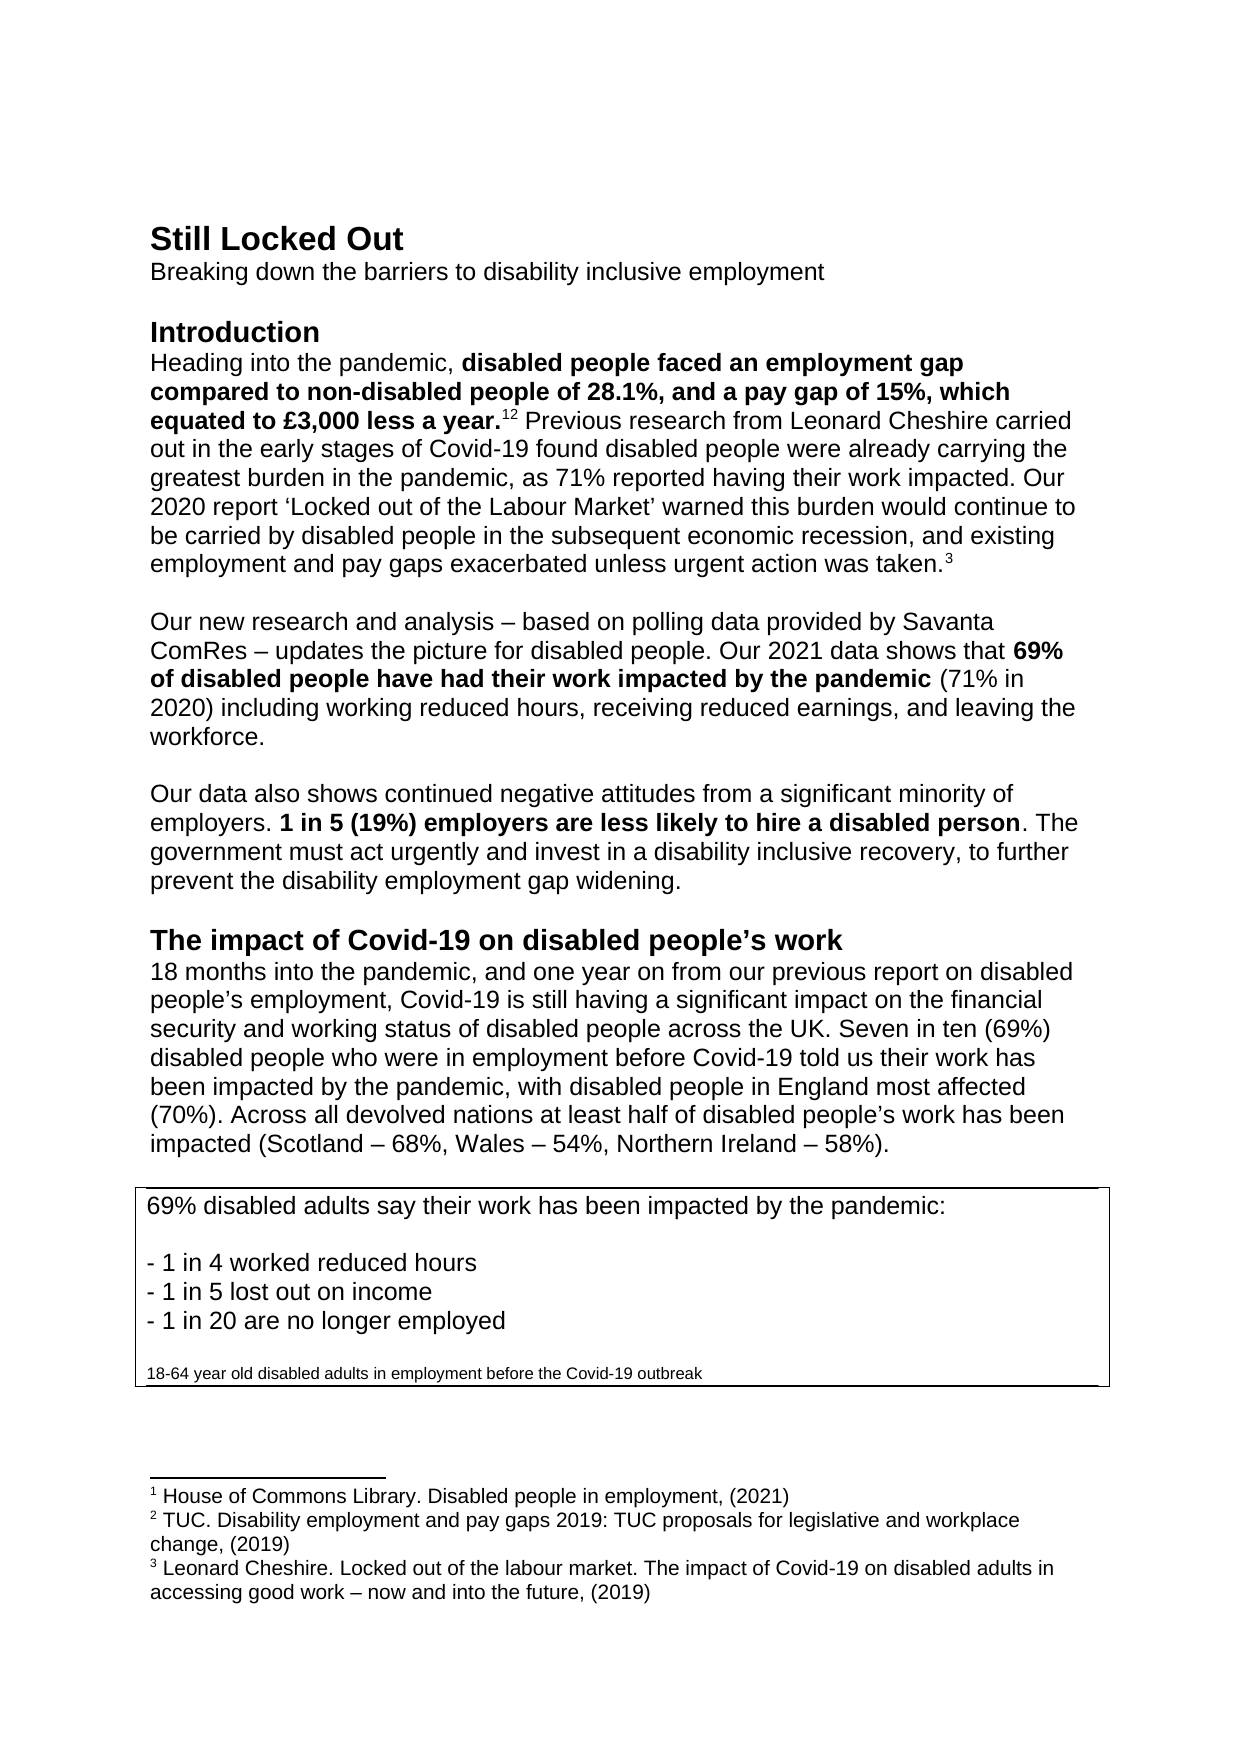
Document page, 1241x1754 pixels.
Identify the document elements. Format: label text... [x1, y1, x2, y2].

table_header 69% disabled adults say their work has been impacted by the pandemic: - 1 in 4 worked reduced hours - 1 in 5 lost out on income - 1 in 20 are no longer employed 18-64 year old disabled adults in employment before the Covid-19 outbreak [136, 1188, 1109, 1386]
text The impact of Covid-19 on disabled people’s work [150, 923, 1090, 957]
text 18 months into the pandemic, and one year on from our previous report on disabled people’s employment, Covid-19 is still having a significant impact on the financial security and working status of disabled people across the UK. Seven in ten (69%) disabled people who were in employment before Covid-19 told us their work has been impacted by the pandemic, with disabled people in England most affected (70%). Across all devolved nations at least half of disabled people’s work has been impacted (Scotland – 68%, Wales – 54%, Northern Ireland – 58%). [150, 957, 1090, 1158]
text Still Locked Out [150, 219, 1090, 257]
text Breaking down the barriers to disability inclusive employment [150, 257, 1090, 286]
text Introduction [150, 315, 1090, 348]
text Heading into the pandemic, disabled people faced an employment gap compared to non-disabled people of 28.1%, and a pay gap of 15%, which equated to £3,000 less a year. Previous research from Leonard Cheshire carried out in the early stages of Covid-19 found disabled people were already carrying the greatest burden in the pandemic, as 71% reported having their work impacted. Our 2020 report ‘Locked out of the Labour Market’ warned this burden would continue to be carried by disabled people in the subsequent economic recession, and existing employment and pay gaps exacerbated unless urgent action was taken. [150, 348, 1090, 578]
text Our new research and analysis – based on polling data provided by Savanta ComRes – updates the picture for disabled people. Our 2021 data shows that 69% of disabled people have had their work impacted by the pandemic (71% in 2020) including working reduced hours, receiving reduced earnings, and leaving the workforce. [150, 607, 1090, 751]
text Our data also shows continued negative attitudes from a significant minority of employers. 1 in 5 (19%) employers are less likely to hire a disabled person. The government must act urgently and invest in a disability inclusive recovery, to further prevent the disability employment gap widening. [150, 779, 1090, 894]
